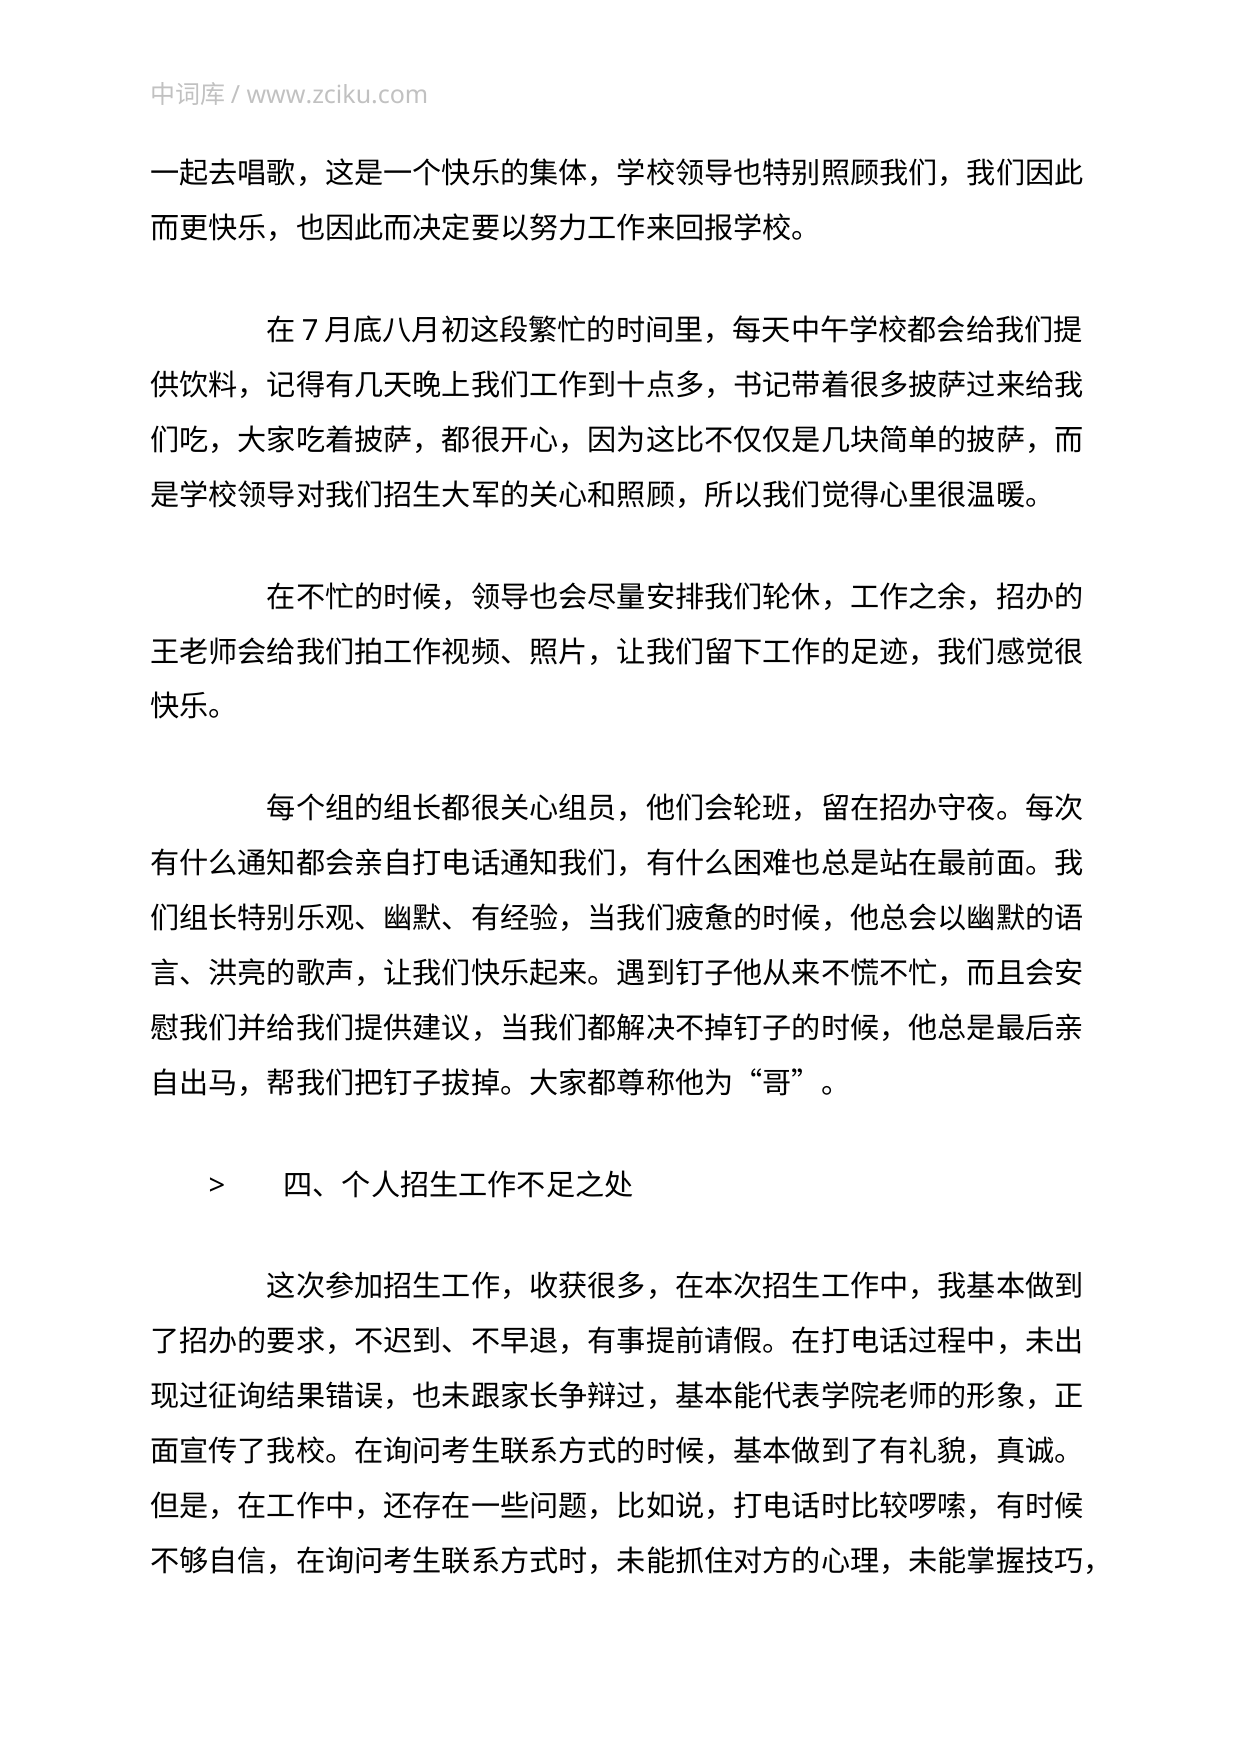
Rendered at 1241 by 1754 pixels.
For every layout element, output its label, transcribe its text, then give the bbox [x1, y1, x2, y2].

text 在7月底八月初这段繁忙的时间里，每天中午学校都会给我们提供饮料，记得有几天晚上我们工作到十点多，书记带着很多披萨过来给我们吃，大家吃着披萨，都很开心，因为这比不仅仅是几块简单的披萨，而是学校领导对我们招生大军的关心和照顾，所以我们觉得心里很温暖。 [150, 307, 1090, 514]
text 每个组的组长都很关心组员，他们会轮班，留在招办守夜。每次有什么通知都会亲自打电话通知我们，有什么困难也总是站在最前面。我们组长特别乐观、幽默、有经验，当我们疲惫的时候，他总会以幽默的语言、洪亮的歌声，让我们快乐起来。遇到钉子他从来不慌不忙，而且会安慰我们并给我们提供建议，当我们都解决不掉钉子的时候，他总是最后亲自出马，帮我们把钉子拔掉。大家都尊称他为“哥”。 [150, 785, 1090, 1102]
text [150, 1263, 1090, 1580]
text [150, 150, 1090, 247]
text > 四、个人招生工作不足之处 [150, 1161, 1090, 1203]
text 在不忙的时候，领导也会尽量安排我们轮休，工作之余，招办的王老师会给我们拍工作视频、照片，让我们留下工作的足迹，我们感觉很快乐。 [150, 573, 1090, 725]
